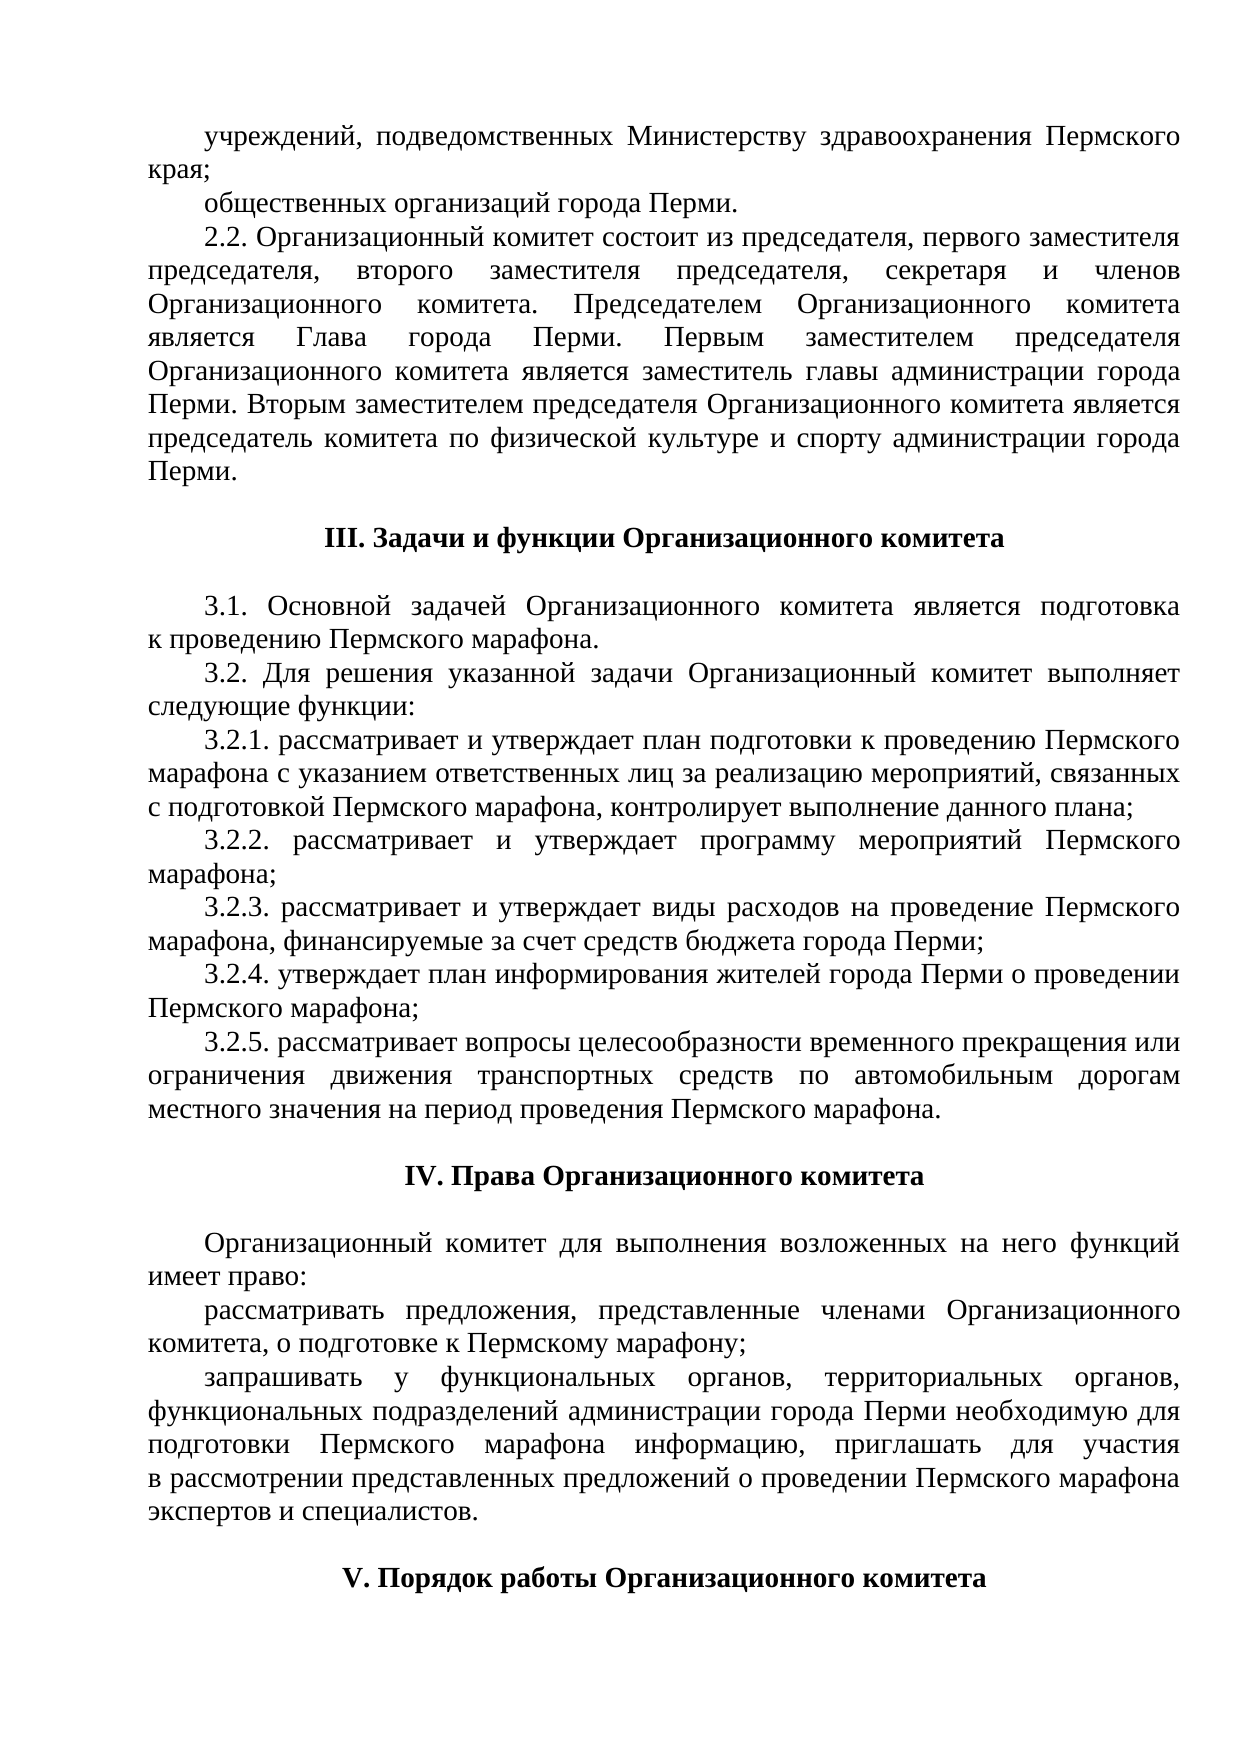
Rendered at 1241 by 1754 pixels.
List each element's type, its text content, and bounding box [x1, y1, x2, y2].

text 3.2. Для решения указанной задачи Организационный комитет выполняет следующие функции: [148, 655, 1181, 722]
text запрашивать у функциональных органов, территориальных органов, функциональных подразделений администрации города Перми необходимую для подготовки Пермского марафона информацию, приглашать для участия в рассмотрении представленных предложений о проведении Пермского марафона экспертов и специалистов. [148, 1359, 1181, 1527]
text учреждений, подведомственных Министерству здравоохранения Пермского края; [148, 118, 1181, 185]
text 3.2.3. рассматривает и утверждает виды расходов на проведение Пермского марафона, финансируемые за счет средств бюджета города Перми; [148, 889, 1181, 957]
text общественных организаций города Перми. [148, 185, 1181, 219]
text рассматривать предложения, представленные членами Организационного комитета, о подготовке к Пермскому марафону; [148, 1292, 1181, 1359]
text 3.2.2. рассматривает и утверждает программу мероприятий Пермского марафона; [148, 822, 1181, 889]
title III. Задачи и функции Организационного комитета [148, 521, 1181, 554]
title IV. Права Организационного комитета [148, 1158, 1181, 1191]
text 3.1. Основной задачей Организационного комитета является подготовка к проведению Пермского марафона. [148, 588, 1181, 655]
text Организационный комитет для выполнения возложенных на него функций имеет право: [148, 1225, 1181, 1292]
text 3.2.4. утверждает план информирования жителей города Перми о проведении Пермского марафона; [148, 957, 1181, 1024]
text 2.2. Организационный комитет состоит из председателя, первого заместителя председателя, второго заместителя председателя, секретаря и членов Организационного комитета. Председателем Организационного комитета является Глава города Перми. Первым заместителем председателя Организационного комитета является заместитель главы администрации города Перми. Вторым заместителем председателя Организационного комитета является председатель комитета по физической культуре и спорту администрации города Перми. [148, 219, 1181, 487]
title V. Порядок работы Организационного комитета [148, 1560, 1181, 1594]
text 3.2.5. рассматривает вопросы целесообразности временного прекращения или ограничения движения транспортных средств по автомобильным дорогам местного значения на период проведения Пермского марафона. [148, 1024, 1181, 1124]
text 3.2.1. рассматривает и утверждает план подготовки к проведению Пермского марафона с указанием ответственных лиц за реализацию мероприятий, связанных с подготовкой Пермского марафона, контролирует выполнение данного плана; [148, 722, 1181, 822]
